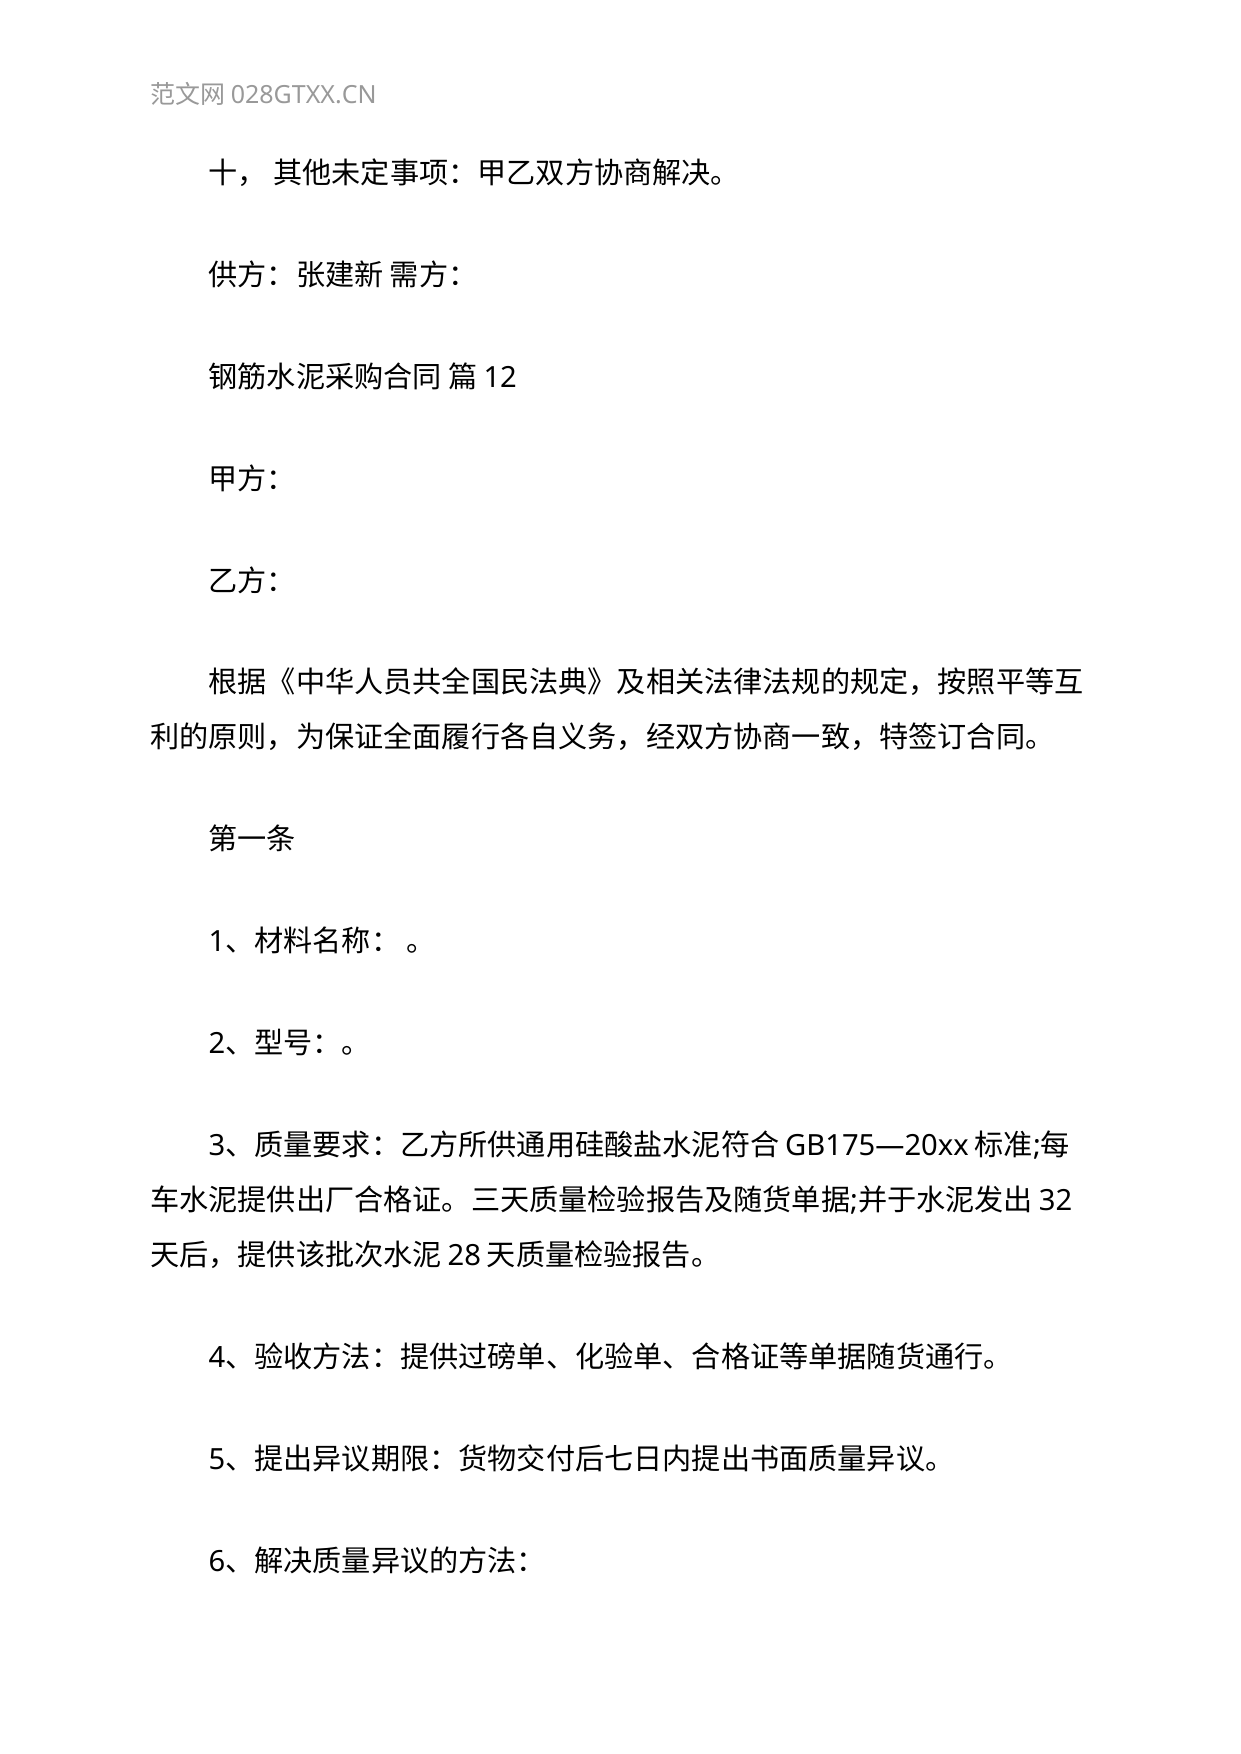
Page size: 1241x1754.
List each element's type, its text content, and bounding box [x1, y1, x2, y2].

text 十， 其他未定事项：甲乙双方协商解决。 [150, 150, 1090, 192]
text 2、型号：。 [150, 1019, 1090, 1062]
text 甲方： [150, 456, 1090, 498]
text 5、提出异议期限：货物交付后七日内提出书面质量异议。 [150, 1435, 1090, 1478]
text 供方：张建新 需方： [150, 252, 1090, 294]
text 钢筋水泥采购合同 篇12 [150, 353, 1090, 396]
text 根据《中华人员共全国民法典》及相关法律法规的规定，按照平等互利的原则，为保证全面履行各自义务，经双方协商一致，特签订合同。 [150, 659, 1090, 756]
text 3、质量要求：乙方所供通用硅酸盐水泥符合GB175—20xx标准;每车水泥提供出厂合格证。三天质量检验报告及随货单据;并于水泥发出32天后，提供该批次水泥28天质量检验报告。 [150, 1121, 1090, 1274]
text 1、材料名称： 。 [150, 917, 1090, 960]
text 4、验收方法：提供过磅单、化验单、合格证等单据随货通行。 [150, 1333, 1090, 1376]
text 6、解决质量异议的方法： [150, 1537, 1090, 1580]
text 乙方： [150, 557, 1090, 599]
text 第一条 [150, 816, 1090, 858]
